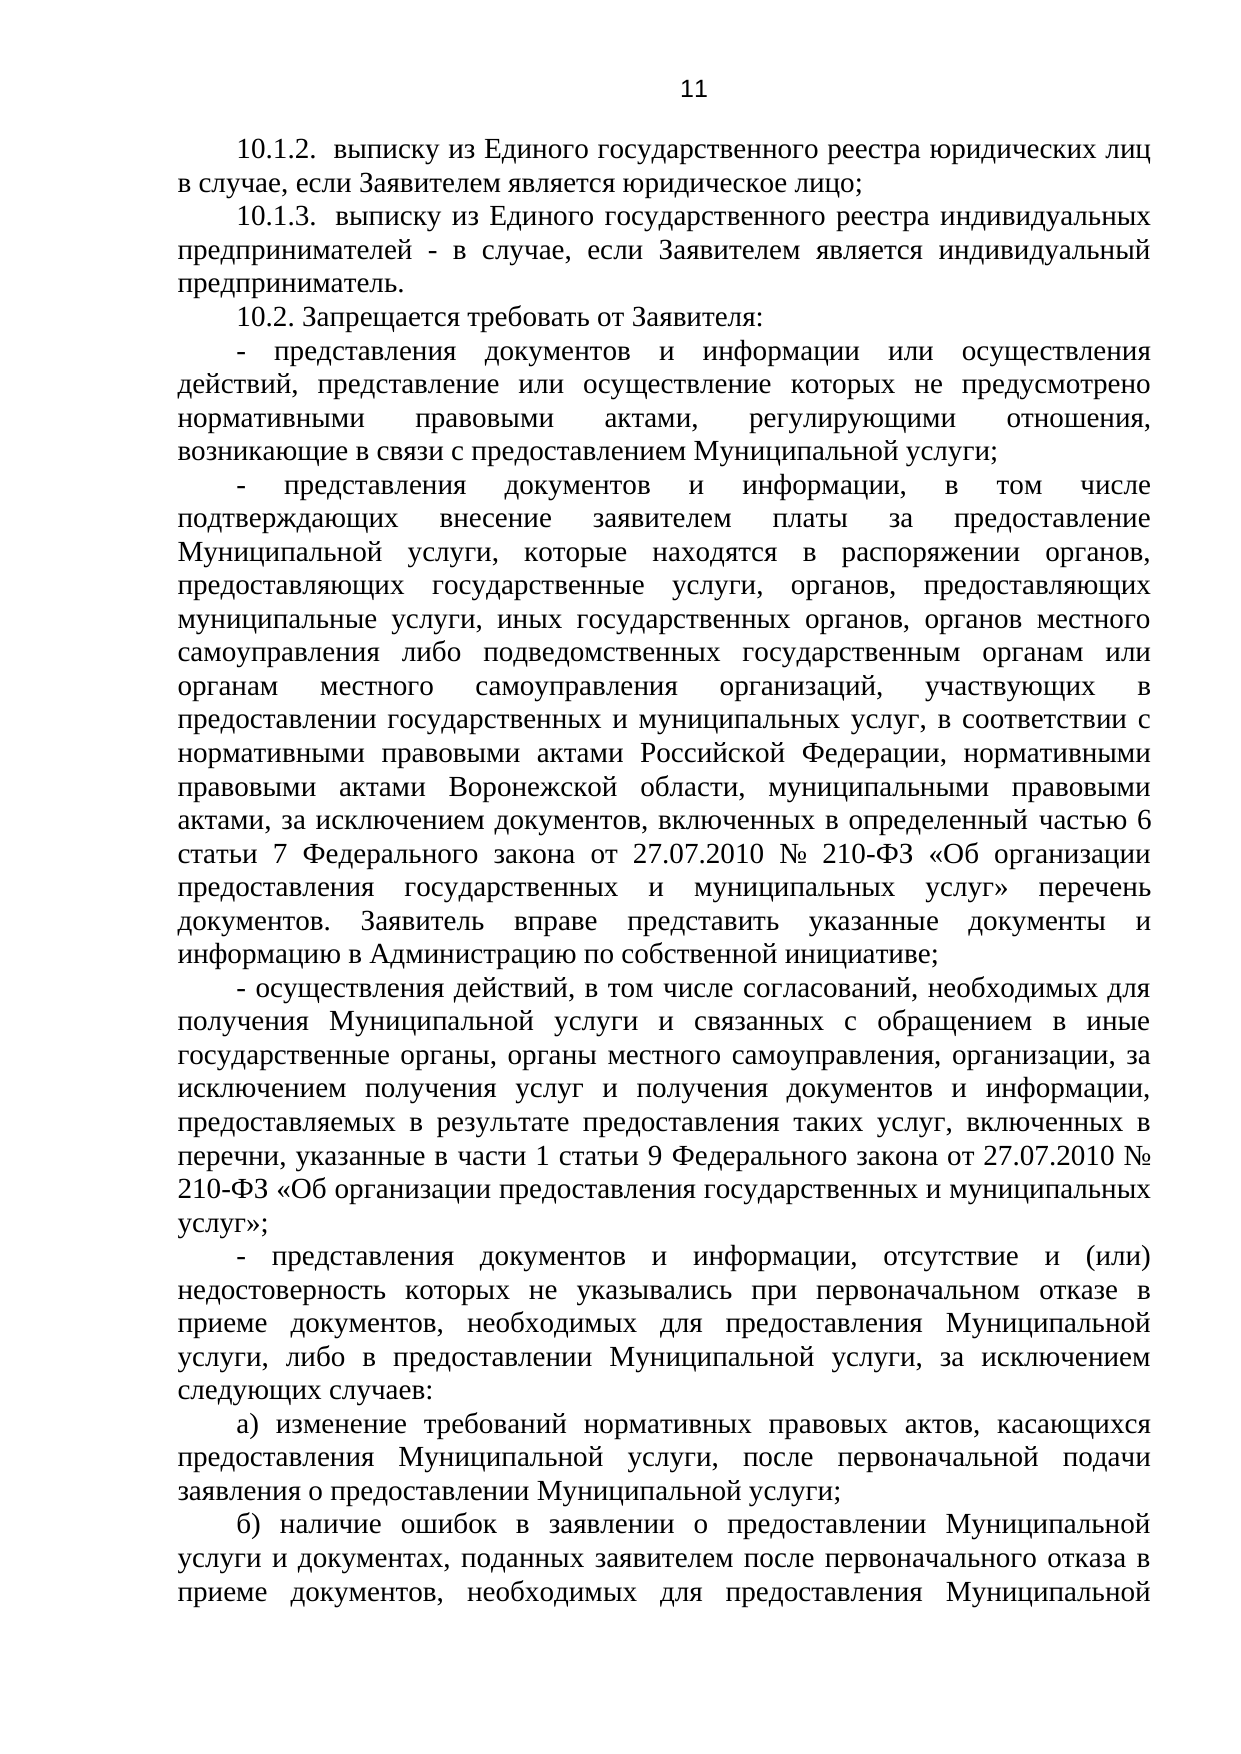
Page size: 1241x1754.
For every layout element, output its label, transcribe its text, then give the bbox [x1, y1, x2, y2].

list выписку из Единого государственного реестра индивидуальных предпринимателей - в случае, если Заявителем является индивидуальный предприниматель. [177, 198, 1152, 299]
text - представления документов и информации или осуществления действий, представление или осуществление которых не предусмотрено нормативными правовыми актами, регулирующими отношения, возникающие в связи с предоставлением Муниципальной услуги; [177, 333, 1152, 467]
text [177, 1507, 1152, 1607]
text - осуществления действий, в том числе согласований, необходимых для получения Муниципальной услуги и связанных с обращением в иные государственные органы, органы местного самоуправления, организации, за исключением получения услуг и получения документов и информации, предоставляемых в результате предоставления таких услуг, включенных в перечни, указанные в части 1 статьи 9 Федерального закона от 27.07.2010 № 210-ФЗ «Об организации предоставления государственных и муниципальных услуг»; [177, 970, 1152, 1238]
text - представления документов и информации, в том числе подтверждающих внесение заявителем платы за предоставление Муниципальной услуги, которые находятся в распоряжении органов, предоставляющих государственные услуги, органов, предоставляющих муниципальные услуги, иных государственных органов, органов местного самоуправления либо подведомственных государственным органам или органам местного самоуправления организаций, участвующих в предоставлении государственных и муниципальных услуг, в соответствии с нормативными правовыми актами Российской Федерации, нормативными правовыми актами Воронежской области, муниципальными правовыми актами, за исключением документов, включенных в определенный частью 6 статьи 7 Федерального закона от 27.07.2010 № 210-ФЗ «Об организации предоставления государственных и муниципальных услуг» перечень документов. Заявитель вправе представить указанные документы и информацию в Администрацию по собственной инициативе; [177, 467, 1152, 970]
list 10.2. Запрещается требовать от Заявителя: [177, 299, 1152, 333]
text а) изменение требований нормативных правовых актов, касающихся предоставления Муниципальной услуги, после первоначальной подачи заявления о предоставлении Муниципальной услуги; [177, 1406, 1152, 1507]
text - представления документов и информации, отсутствие и (или) недостоверность которых не указывались при первоначальном отказе в приеме документов, необходимых для предоставления Муниципальной услуги, либо в предоставлении Муниципальной услуги, за исключением следующих случаев: [177, 1238, 1152, 1406]
list выписку из Единого государственного реестра юридических лиц в случае, если Заявителем является юридическое лицо; [177, 131, 1152, 198]
